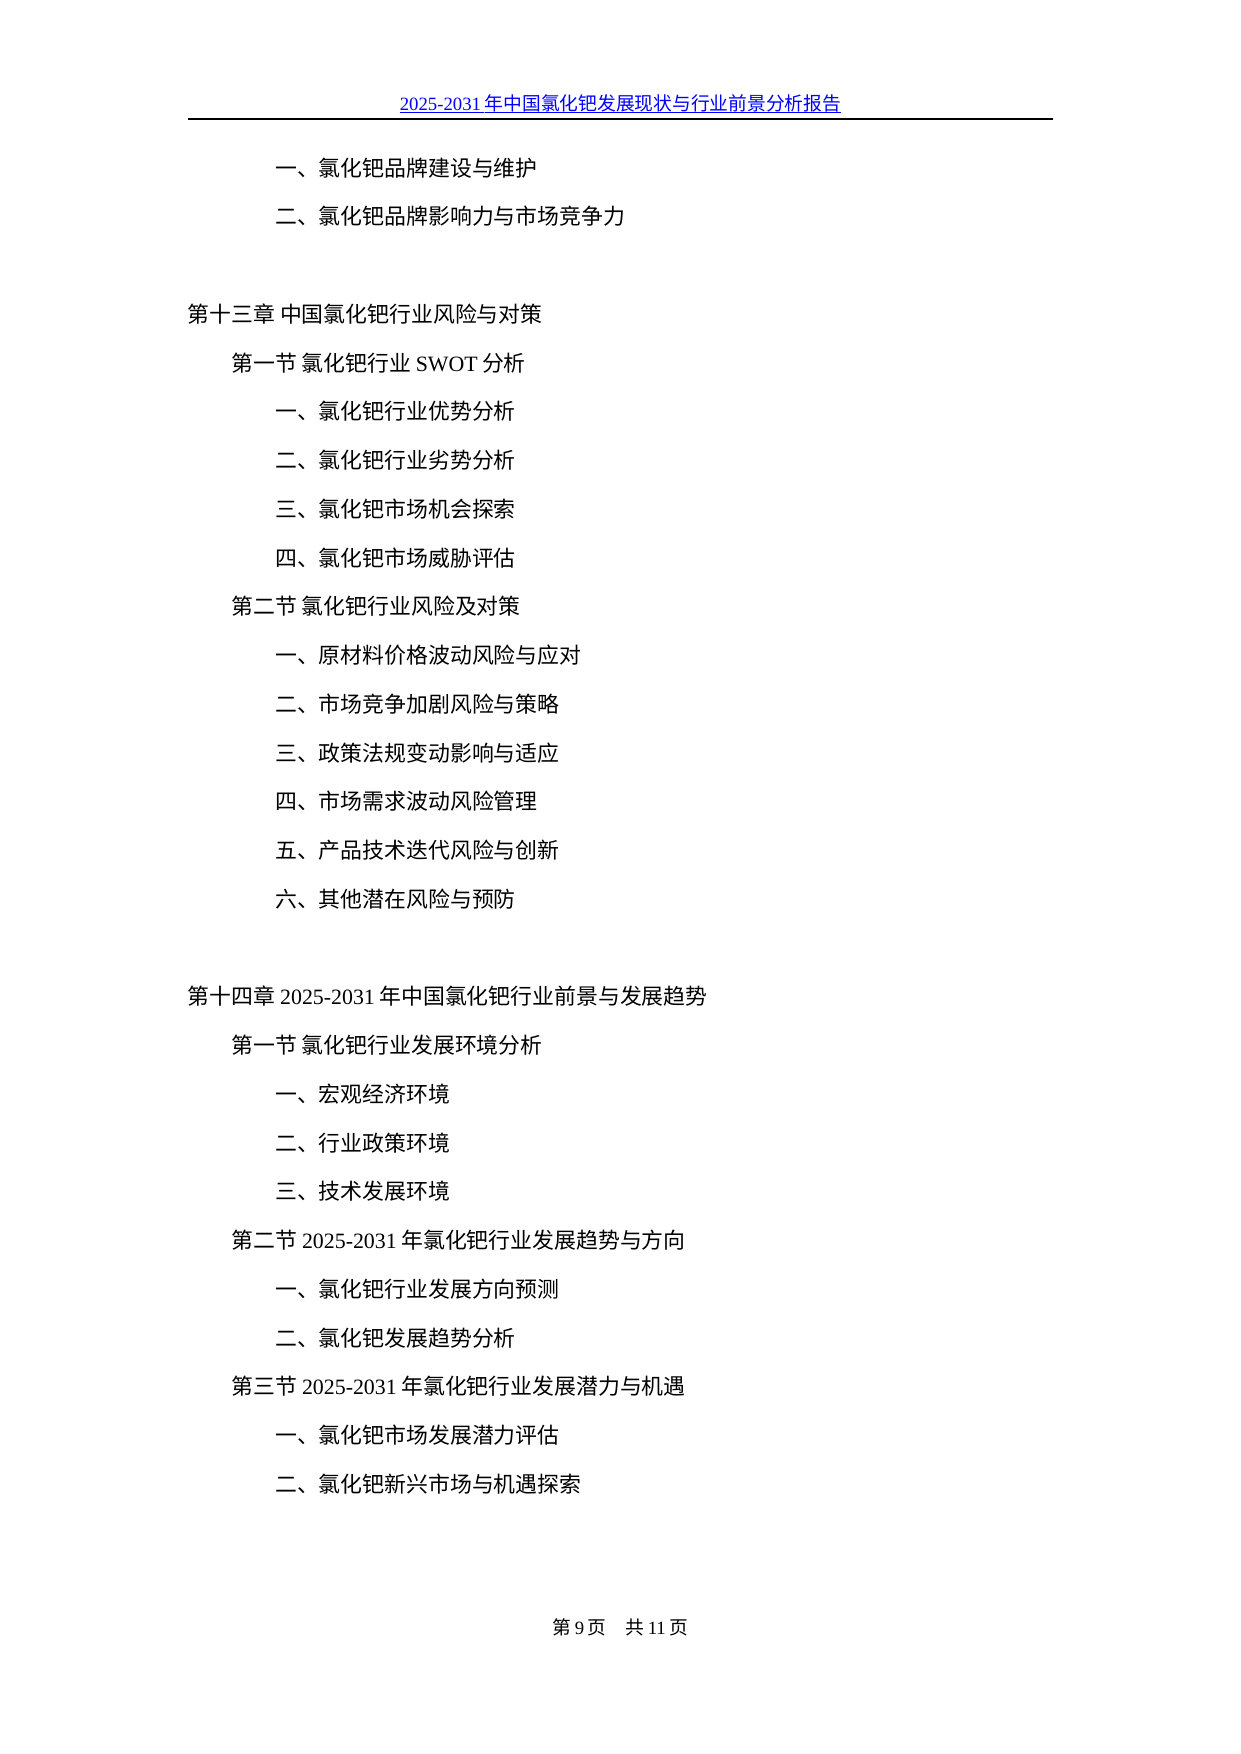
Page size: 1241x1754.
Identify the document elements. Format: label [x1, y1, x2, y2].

text [187, 150, 1053, 1499]
